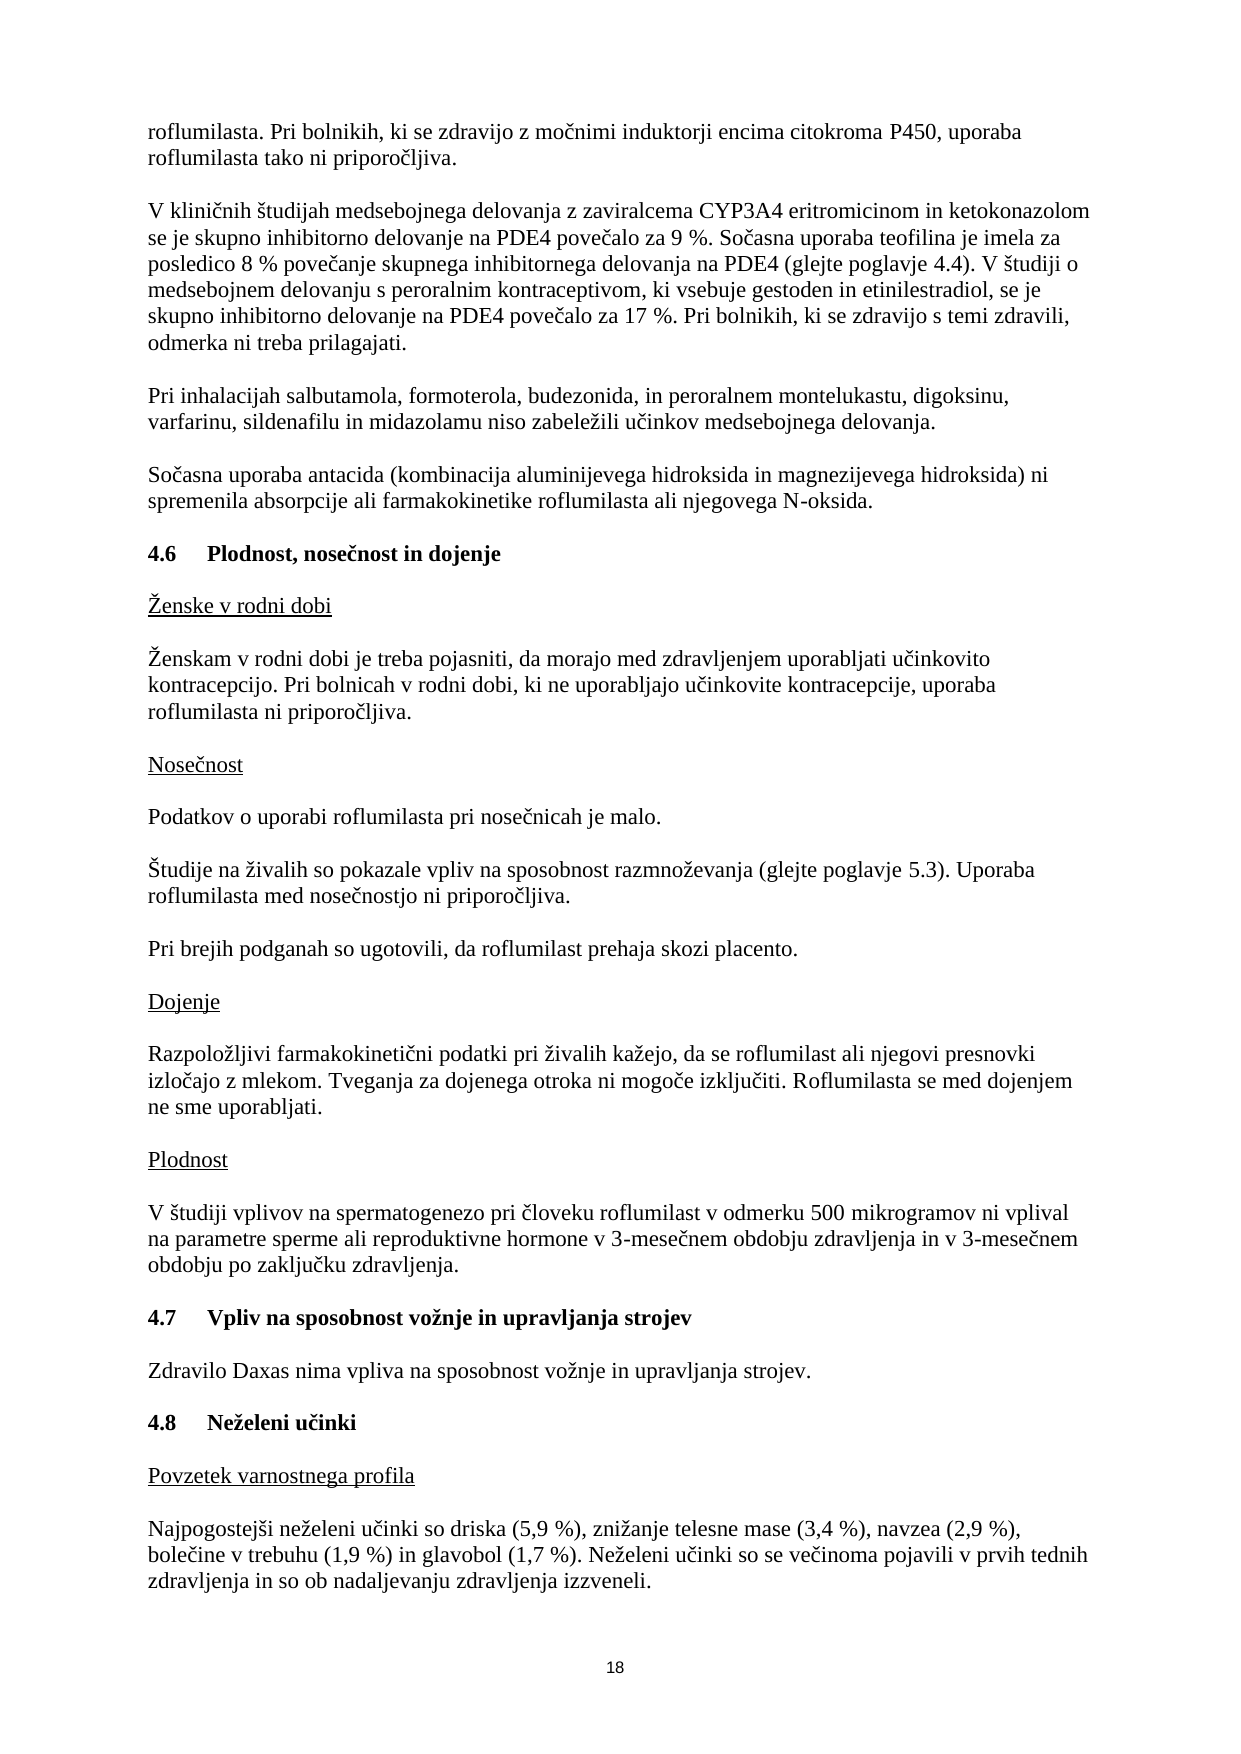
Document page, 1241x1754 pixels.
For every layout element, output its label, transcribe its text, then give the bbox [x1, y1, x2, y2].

text Sočasna uporaba antacida (kombinacija aluminijevega hidroksida in magnezijevega hidroksida) ni spremenila absorpcije ali farmakokinetike roflumilasta ali njegovega N-oksida. [148, 461, 1092, 513]
text 4.6 Plodnost, nosečnost in dojenje [148, 540, 1092, 566]
text Študije na živalih so pokazale vpliv na sposobnost razmnoževanja (glejte poglavje 5.3). Uporaba roflumilasta med nosečnostjo ni priporočljiva. [148, 856, 1092, 909]
text V študiji vplivov na spermatogenezo pri človeku roflumilast v odmerku 500 mikrogramov ni vplival na parametre sperme ali reproduktivne hormone v 3-mesečnem obdobju zdravljenja in v 3-mesečnem obdobju po zaključku zdravljenja. [148, 1199, 1092, 1278]
text Ženske v rodni dobi [148, 592, 1092, 619]
text V kliničnih študijah medsebojnega delovanja z zaviralcema CYP3A4 eritromicinom in ketokonazolom se je skupno inhibitorno delovanje na PDE4 povečalo za 9 %. Sočasna uporaba teofilina je imela za posledico 8 % povečanje skupnega inhibitornega delovanja na PDE4 (glejte poglavje 4.4). V študiji o medsebojnem delovanju s peroralnim kontraceptivom, ki vsebuje gestoden in etinilestradiol, se je skupno inhibitorno delovanje na PDE4 povečalo za 17 %. Pri bolnikih, ki se zdravijo s temi zdravili, odmerka ni treba prilagajati. [148, 197, 1092, 355]
text Ženskam v rodni dobi je treba pojasniti, da morajo med zdravljenjem uporabljati učinkovito kontracepcijo. Pri bolnicah v rodni dobi, ki ne uporabljajo učinkovite kontracepcije, uporaba roflumilasta ni priporočljiva. [148, 645, 1092, 724]
text Podatkov o uporabi roflumilasta pri nosečnicah je malo. [148, 803, 1092, 830]
text Povzetek varnostnega profila [148, 1462, 1092, 1488]
text Pri brejih podganah so ugotovili, da roflumilast prehaja skozi placento. [148, 935, 1092, 961]
text Razpoložljivi farmakokinetični podatki pri živalih kažejo, da se roflumilast ali njegovi presnovki izločajo z mlekom. Tveganja za dojenega otroka ni mogoče izključiti. Roflumilasta se med dojenjem ne sme uporabljati. [148, 1041, 1092, 1119]
text Dojenje [148, 988, 1092, 1014]
text Plodnost [148, 1146, 1092, 1172]
text Zdravilo Daxas nima vpliva na sposobnost vožnje in upravljanja strojev. [148, 1357, 1092, 1383]
text 4.8 Neželeni učinki [148, 1409, 1092, 1436]
text 4.7 Vpliv na sposobnost vožnje in upravljanja strojev [148, 1304, 1092, 1330]
text Pri inhalacijah salbutamola, formoterola, budezonida, in peroralnem montelukastu, digoksinu, varfarinu, sildenafilu in midazolamu niso zabeležili učinkov medsebojnega delovanja. [148, 382, 1092, 434]
text Nosečnost [148, 751, 1092, 777]
text Najpogostejši neželeni učinki so driska (5,9 %), znižanje telesne mase (3,4 %), navzea (2,9 %), bolečine v trebuhu (1,9 %) in glavobol (1,7 %). Neželeni učinki so se večinoma pojavili v prvih tednih zdravljenja in so ob nadaljevanju zdravljenja izzveneli. [148, 1515, 1092, 1594]
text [148, 118, 1092, 171]
